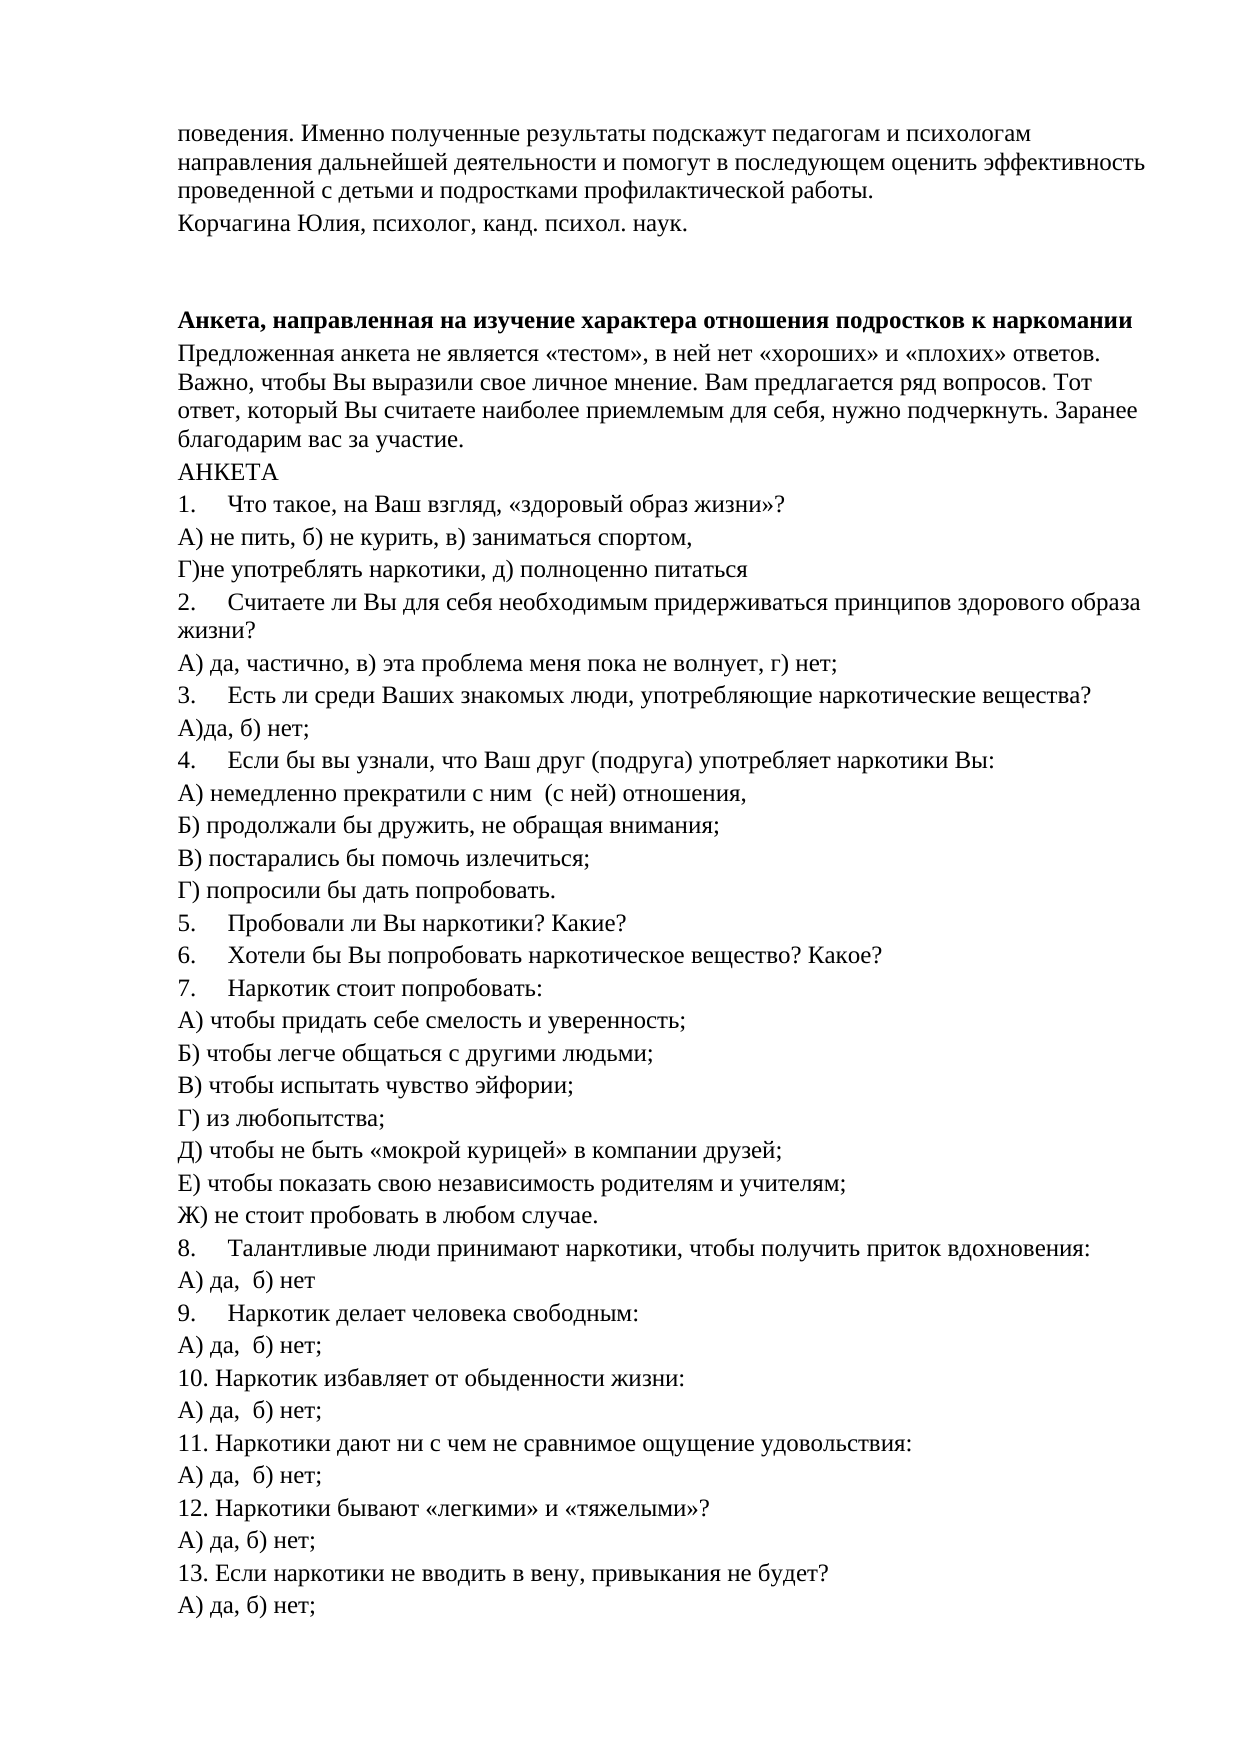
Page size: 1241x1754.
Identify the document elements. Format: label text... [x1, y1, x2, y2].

text 9. Наркотик делает человека свободным: [177, 1298, 1152, 1327]
text А) не пить, б) не курить, в) заниматься спортом, [177, 522, 1152, 551]
text 1. Что такое, на Ваш взгляд, «здоровый образ жизни»? [177, 489, 1152, 518]
text А) да, б) нет; [177, 1591, 1152, 1619]
text А) да, б) нет; [177, 1331, 1152, 1359]
text А) да, б) нет; [177, 1461, 1152, 1489]
text 8. Талантливые люди принимают наркотики, чтобы получить приток вдохновения: [177, 1233, 1152, 1262]
text Б) чтобы легче общаться с другими людьми; [177, 1038, 1152, 1067]
text Е) чтобы показать свою независимость родителям и учителям; [177, 1168, 1152, 1197]
text 13. Если наркотики не вводить в вену, привыкания не будет? [177, 1558, 1152, 1587]
text А) чтобы придать себе смелость и уверенность; [177, 1006, 1152, 1034]
text А) немедленно прекратили с ним (с ней) отношения, [177, 778, 1152, 807]
text В) чтобы испытать чувство эйфории; [177, 1071, 1152, 1099]
text А) да, б) нет [177, 1266, 1152, 1294]
text 2. Считаете ли Вы для себя необходимым придерживаться принципов здорового образа жизни? [177, 587, 1152, 644]
text 11. Наркотики дают ни с чем не сравнимое ощущение удовольствия: [177, 1428, 1152, 1457]
text Г) попросили бы дать попробовать. [177, 876, 1152, 904]
text 12. Наркотики бывают «легкими» и «тяжелыми»? [177, 1493, 1152, 1522]
text Г)не употреблять наркотики, д) полноценно питаться [177, 554, 1152, 583]
text 6. Хотели бы Вы попробовать наркотическое вещество? Какое? [177, 941, 1152, 969]
text Корчагина Юлия, психолог, канд. психол. наук. [177, 208, 1152, 237]
text Анкета, направленная на изучение характера отношения подростков к наркомании [177, 306, 1152, 334]
text АНКЕТА [177, 457, 1152, 486]
text 5. Пробовали ли Вы наркотики? Какие? [177, 908, 1152, 937]
text В) постарались бы помочь излечиться; [177, 843, 1152, 872]
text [177, 118, 1152, 204]
text 7. Наркотик стоит попробовать: [177, 973, 1152, 1002]
text Предложенная анкета не является «тестом», в ней нет «хороших» и «плохих» ответов. Важно, чтобы Вы выразили свое личное мнение. Вам предлагается ряд вопросов. Тот ответ, который Вы считаете наиболее приемлемым для себя, нужно подчеркнуть. Заранее благодарим вас за участие. [177, 338, 1152, 453]
text Б) продолжали бы дружить, не обращая внимания; [177, 811, 1152, 839]
text 10. Наркотик избавляет от обыденности жизни: [177, 1363, 1152, 1392]
text Г) из любопытства; [177, 1103, 1152, 1132]
text Д) чтобы не быть «мокрой курицей» в компании друзей; [177, 1136, 1152, 1164]
text А) да, б) нет; [177, 1396, 1152, 1424]
text 3. Есть ли среди Ваших знакомых люди, употребляющие наркотические вещества? [177, 681, 1152, 709]
text А) да, частично, в) эта проблема меня пока не волнует, г) нет; [177, 648, 1152, 677]
text А) да, б) нет; [177, 1526, 1152, 1554]
text А)да, б) нет; [177, 713, 1152, 742]
text Ж) не стоит пробовать в любом случае. [177, 1201, 1152, 1229]
text 4. Если бы вы узнали, что Ваш друг (подруга) употребляет наркотики Вы: [177, 746, 1152, 774]
